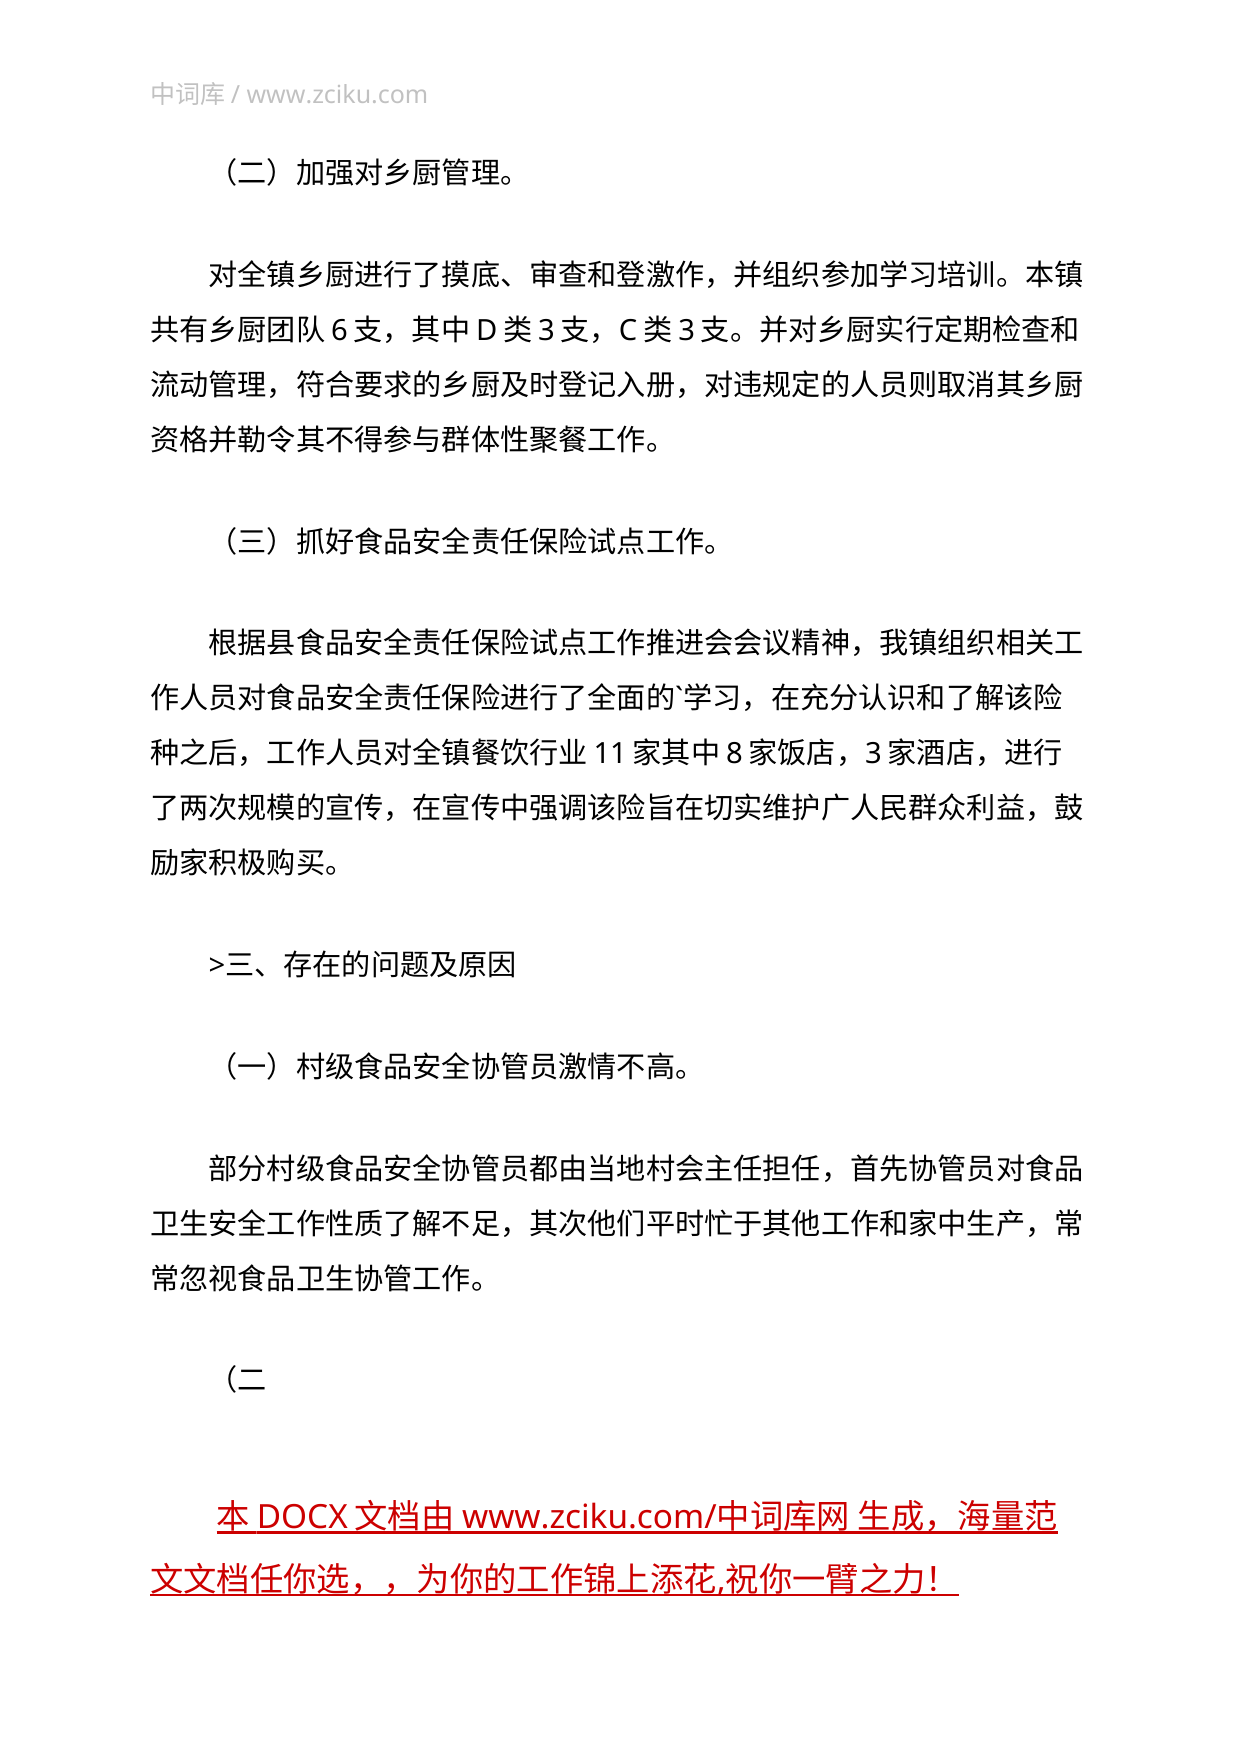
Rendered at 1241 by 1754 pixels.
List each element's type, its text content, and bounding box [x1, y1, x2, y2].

text （三）抓好食品安全责任保险试点工作。 [150, 518, 1090, 561]
text （二 [150, 1357, 1090, 1399]
text >三、存在的问题及原因 [150, 942, 1090, 984]
text （二）加强对乡厨管理。 [150, 150, 1090, 192]
text 部分村级食品安全协管员都由当地村会主任担任，首先协管员对食品卫生安全工作性质了解不足，其次他们平时忙于其他工作和家中生产，常常忽视食品卫生协管工作。 [150, 1145, 1090, 1297]
text 对全镇乡厨进行了摸底、审查和登激作，并组织参加学习培训。本镇共有乡厨团队6支，其中D类3支，C类3支。并对乡厨实行定期检查和流动管理，符合要求的乡厨及时登记入册，对违规定的人员则取消其乡厨资格并勒令其不得参与群体性聚餐工作。 [150, 252, 1090, 459]
text （一）村级食品安全协管员激情不高。 [150, 1044, 1090, 1086]
text 根据县食品安全责任保险试点工作推进会会议精神，我镇组织相关工作人员对食品安全责任保险进行了全面的`学习，在充分认识和了解该险种之后，工作人员对全镇餐饮行业11家其中8家饭店，3家酒店，进行了两次规模的宣传，在宣传中强调该险旨在切实维护广人民群众利益，鼓励家积极购买。 [150, 620, 1090, 882]
text 本DOCX文档由 www.zciku.com/中词库网 生成，海量范文文档任你选，，为你的工作锦上添花,祝你一臂之力！ [150, 1490, 1090, 1601]
